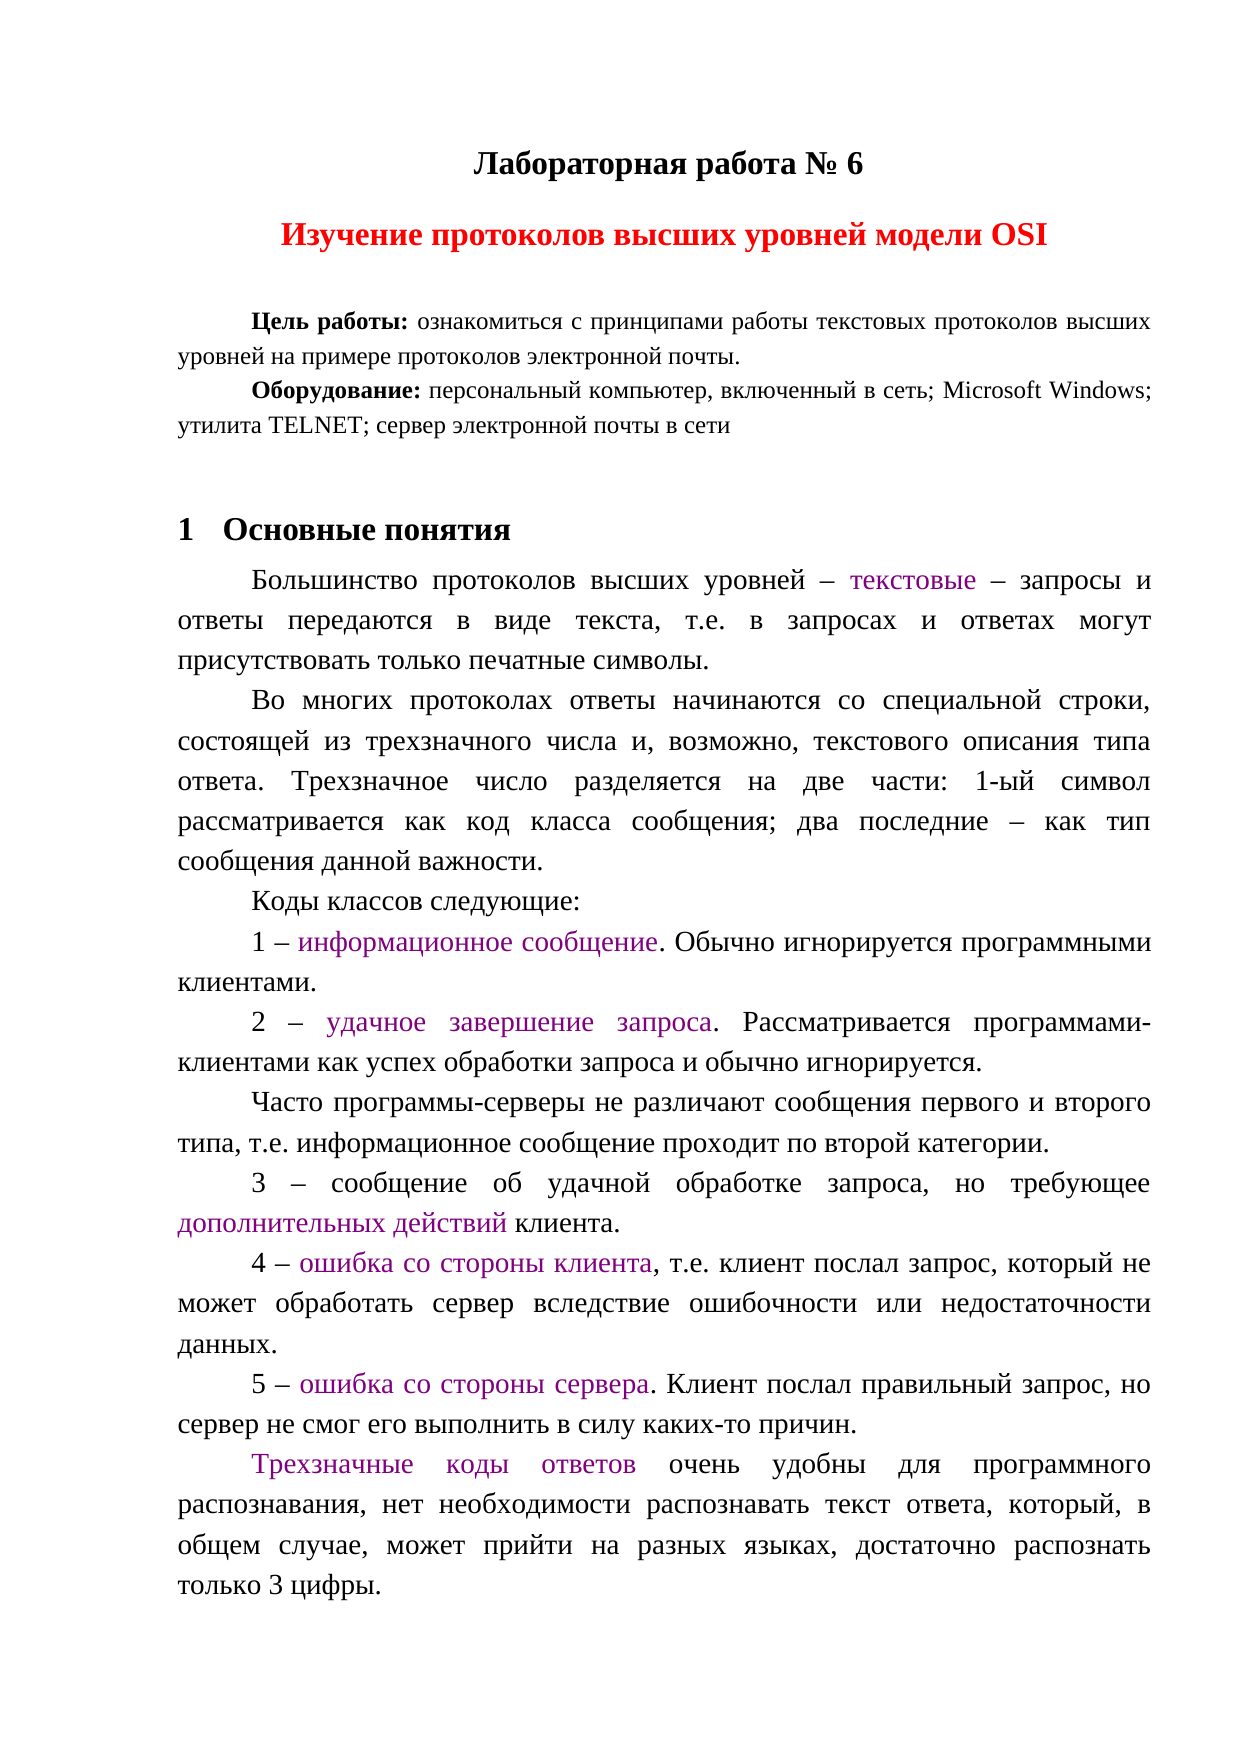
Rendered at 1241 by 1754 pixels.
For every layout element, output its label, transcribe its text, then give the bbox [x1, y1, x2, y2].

text 1 – информационное сообщение. Обычно игнорируется программными клиентами. [177, 924, 1152, 997]
text Оборудование: персональный компьютер, включенный в сеть; Microsoft Windows; утилита TELNET; сервер электронной почты в сети [177, 375, 1152, 439]
text 2 – удачное завершение запроса. Рассматривается программами-клиентами как успех обработки запроса и обычно игнорируется. [177, 1004, 1152, 1078]
text Большинство протоколов высших уровней – текстовые – запросы и ответы передаются в виде текста, т.е. в запросах и ответах могут присутствовать только печатные символы. [177, 562, 1152, 676]
subtitle Основные понятия [177, 509, 1152, 548]
text 3 – сообщение об удачной обработке запроса, но требующее дополнительных действий клиента. [177, 1165, 1152, 1239]
text Изучение протоколов высших уровней модели OSI [177, 214, 1152, 252]
text Коды классов следующие: [177, 883, 1152, 917]
text Лабораторная работа № 6 [177, 143, 1152, 181]
text Во многих протоколах ответы начинаются со специальной строки, состоящей из трехзначного числа и, возможно, текстового описания типа ответа. Трехзначное число разделяется на две части: 1-ый символ рассматривается как код класса сообщения; два последние – как тип сообщения данной важности. [177, 682, 1152, 877]
text 5 – ошибка со стороны сервера. Клиент послал правильный запрос, но сервер не смог его выполнить в силу каких-то причин. [177, 1366, 1152, 1440]
text Цель работы: ознакомиться с принципами работы текстовых протоколов высших уровней на примере протоколов электронной почты. [177, 306, 1152, 370]
text Трехзначные коды ответов очень удобны для программного распознавания, нет необходимости распознавать текст ответа, который, в общем случае, может прийти на разных языках, достаточно распознать только 3 цифры. [177, 1446, 1152, 1601]
text 4 – ошибка со стороны клиента, т.е. клиент послал запрос, который не может обработать сервер вследствие ошибочности или недостаточности данных. [177, 1245, 1152, 1359]
text Часто программы-серверы не различают сообщения первого и второго типа, т.е. информационное сообщение проходит по второй категории. [177, 1084, 1152, 1158]
